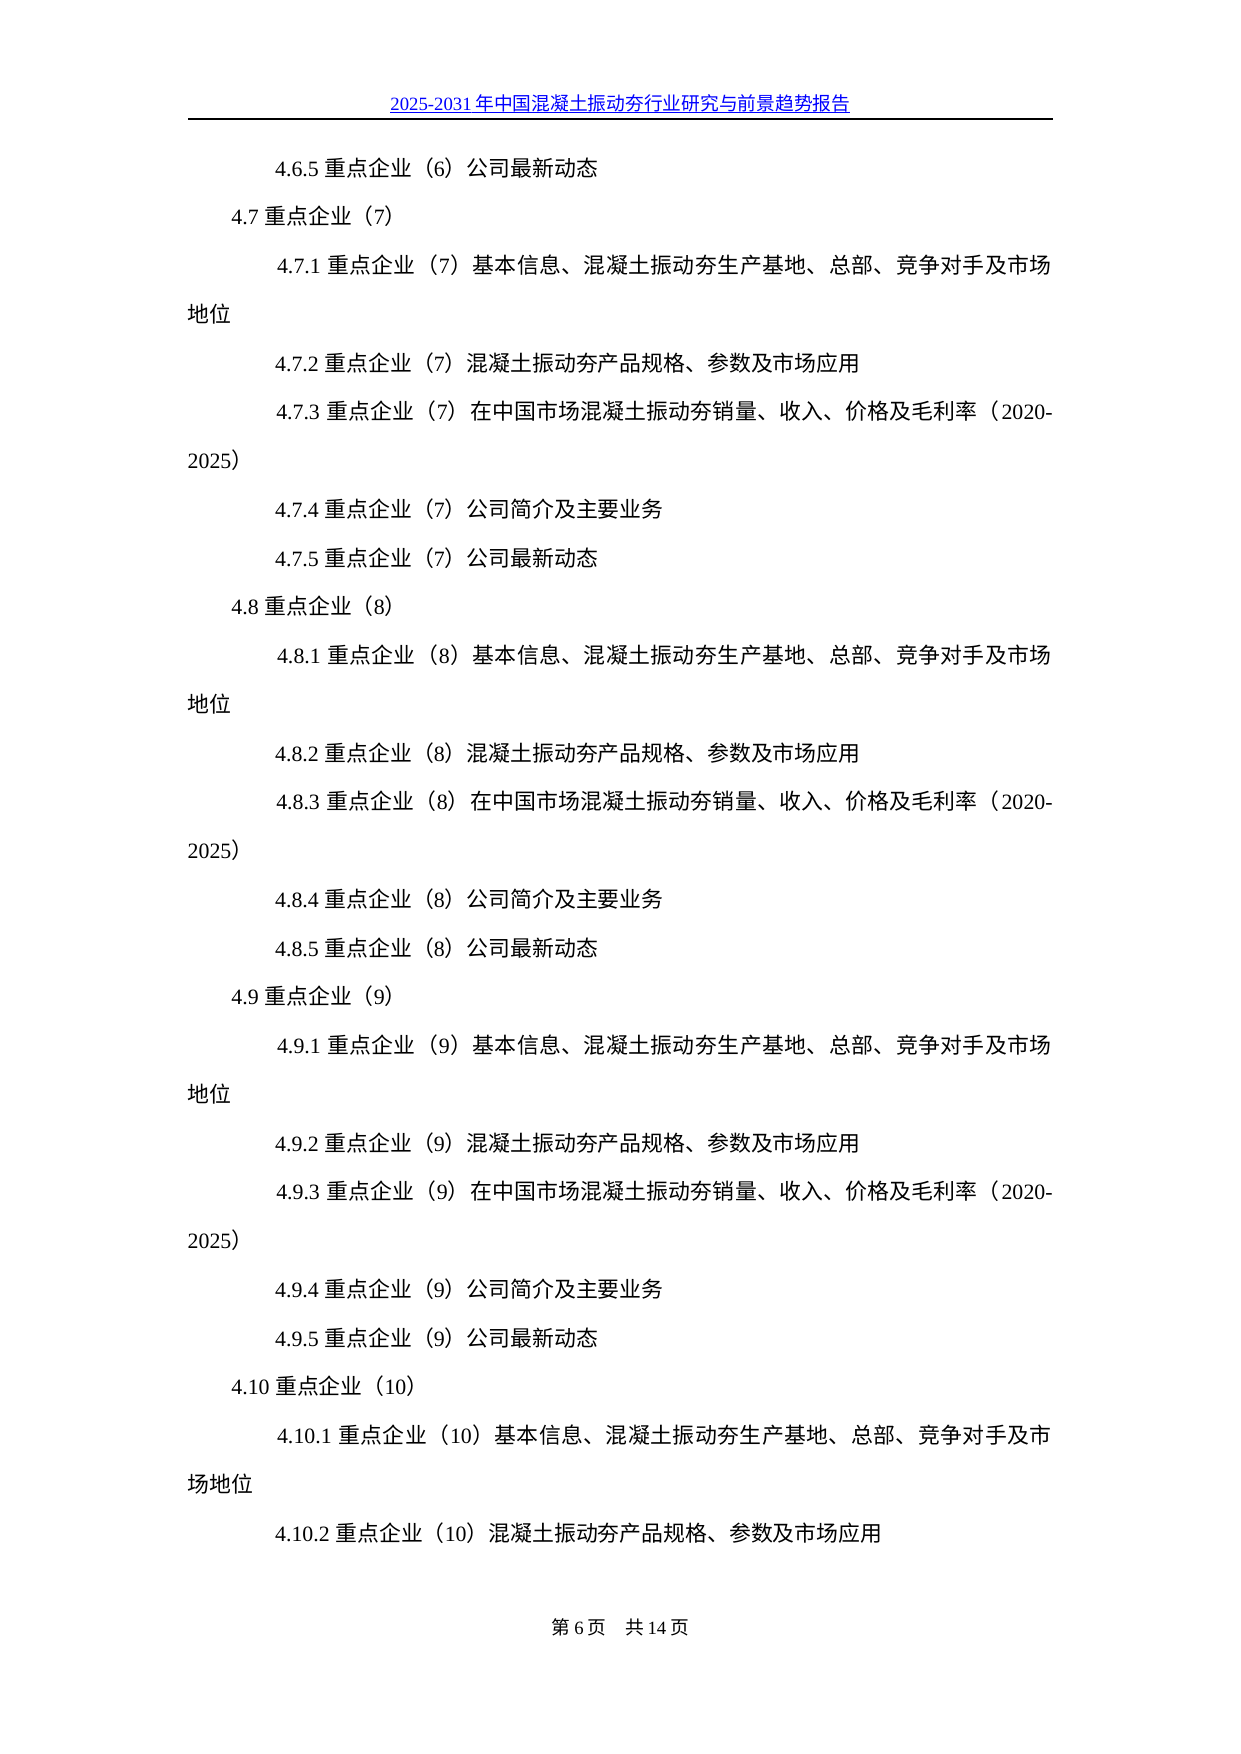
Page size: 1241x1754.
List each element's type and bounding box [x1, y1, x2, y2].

text [187, 150, 1053, 1548]
